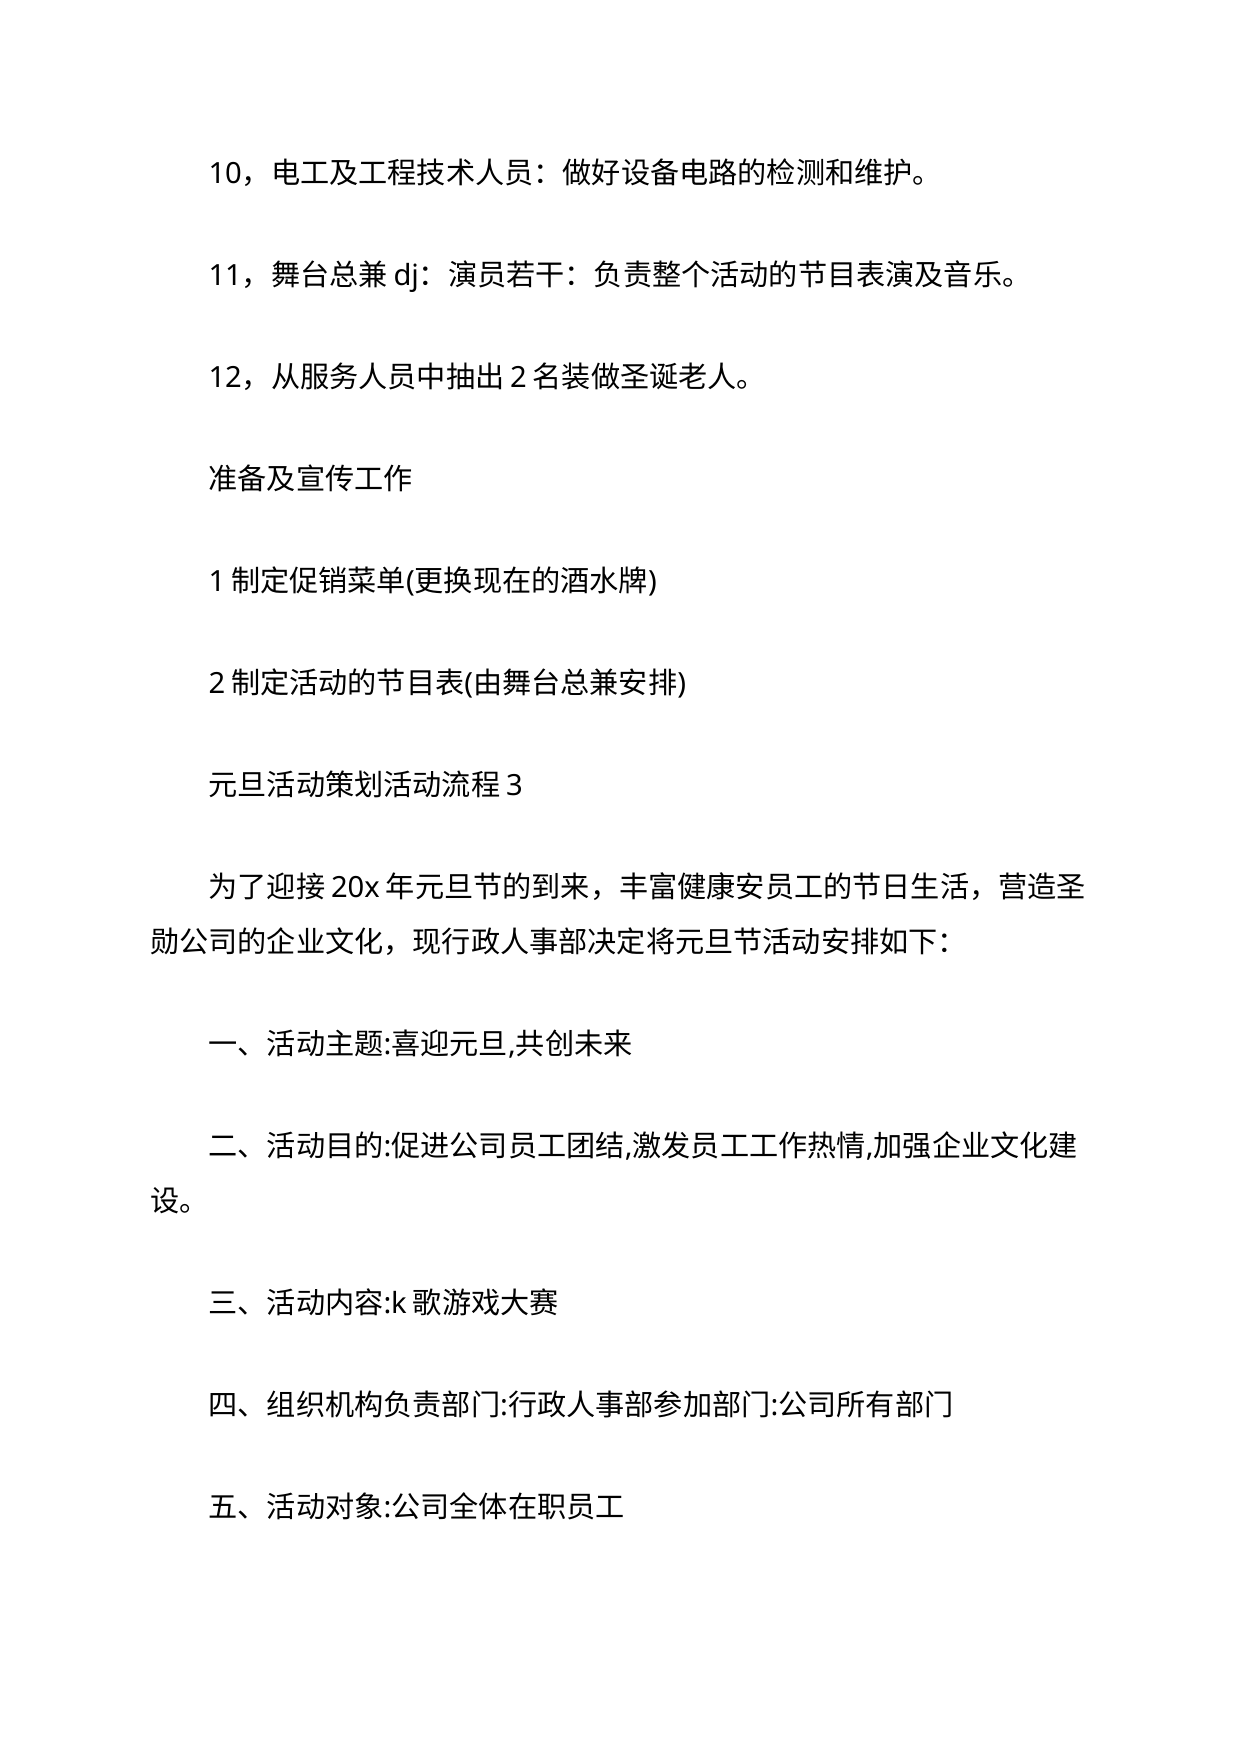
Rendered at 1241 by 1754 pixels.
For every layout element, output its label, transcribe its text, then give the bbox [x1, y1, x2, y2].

text 11，舞台总兼dj：演员若干：负责整个活动的节目表演及音乐。 [150, 252, 1090, 294]
text 准备及宣传工作 [150, 456, 1090, 498]
text 四、组织机构负责部门:行政人事部参加部门:公司所有部门 [150, 1381, 1090, 1423]
text 五、活动对象:公司全体在职员工 [150, 1483, 1090, 1526]
text 为了迎接20x年元旦节的到来，丰富健康安员工的节日生活，营造圣勋公司的企业文化，现行政人事部决定将元旦节活动安排如下： [150, 864, 1090, 961]
text 2制定活动的节目表(由舞台总兼安排) [150, 660, 1090, 702]
text 三、活动内容:k歌游戏大赛 [150, 1279, 1090, 1322]
text 1制定促销菜单(更换现在的酒水牌) [150, 558, 1090, 600]
text 二、活动目的:促进公司员工团结,激发员工工作热情,加强企业文化建设。 [150, 1122, 1090, 1220]
text 元旦活动策划活动流程3 [150, 762, 1090, 804]
text 一、活动主题:喜迎元旦,共创未来 [150, 1020, 1090, 1063]
text 12，从服务人员中抽出2名装做圣诞老人。 [150, 354, 1090, 396]
text 10，电工及工程技术人员：做好设备电路的检测和维护。 [150, 150, 1090, 192]
